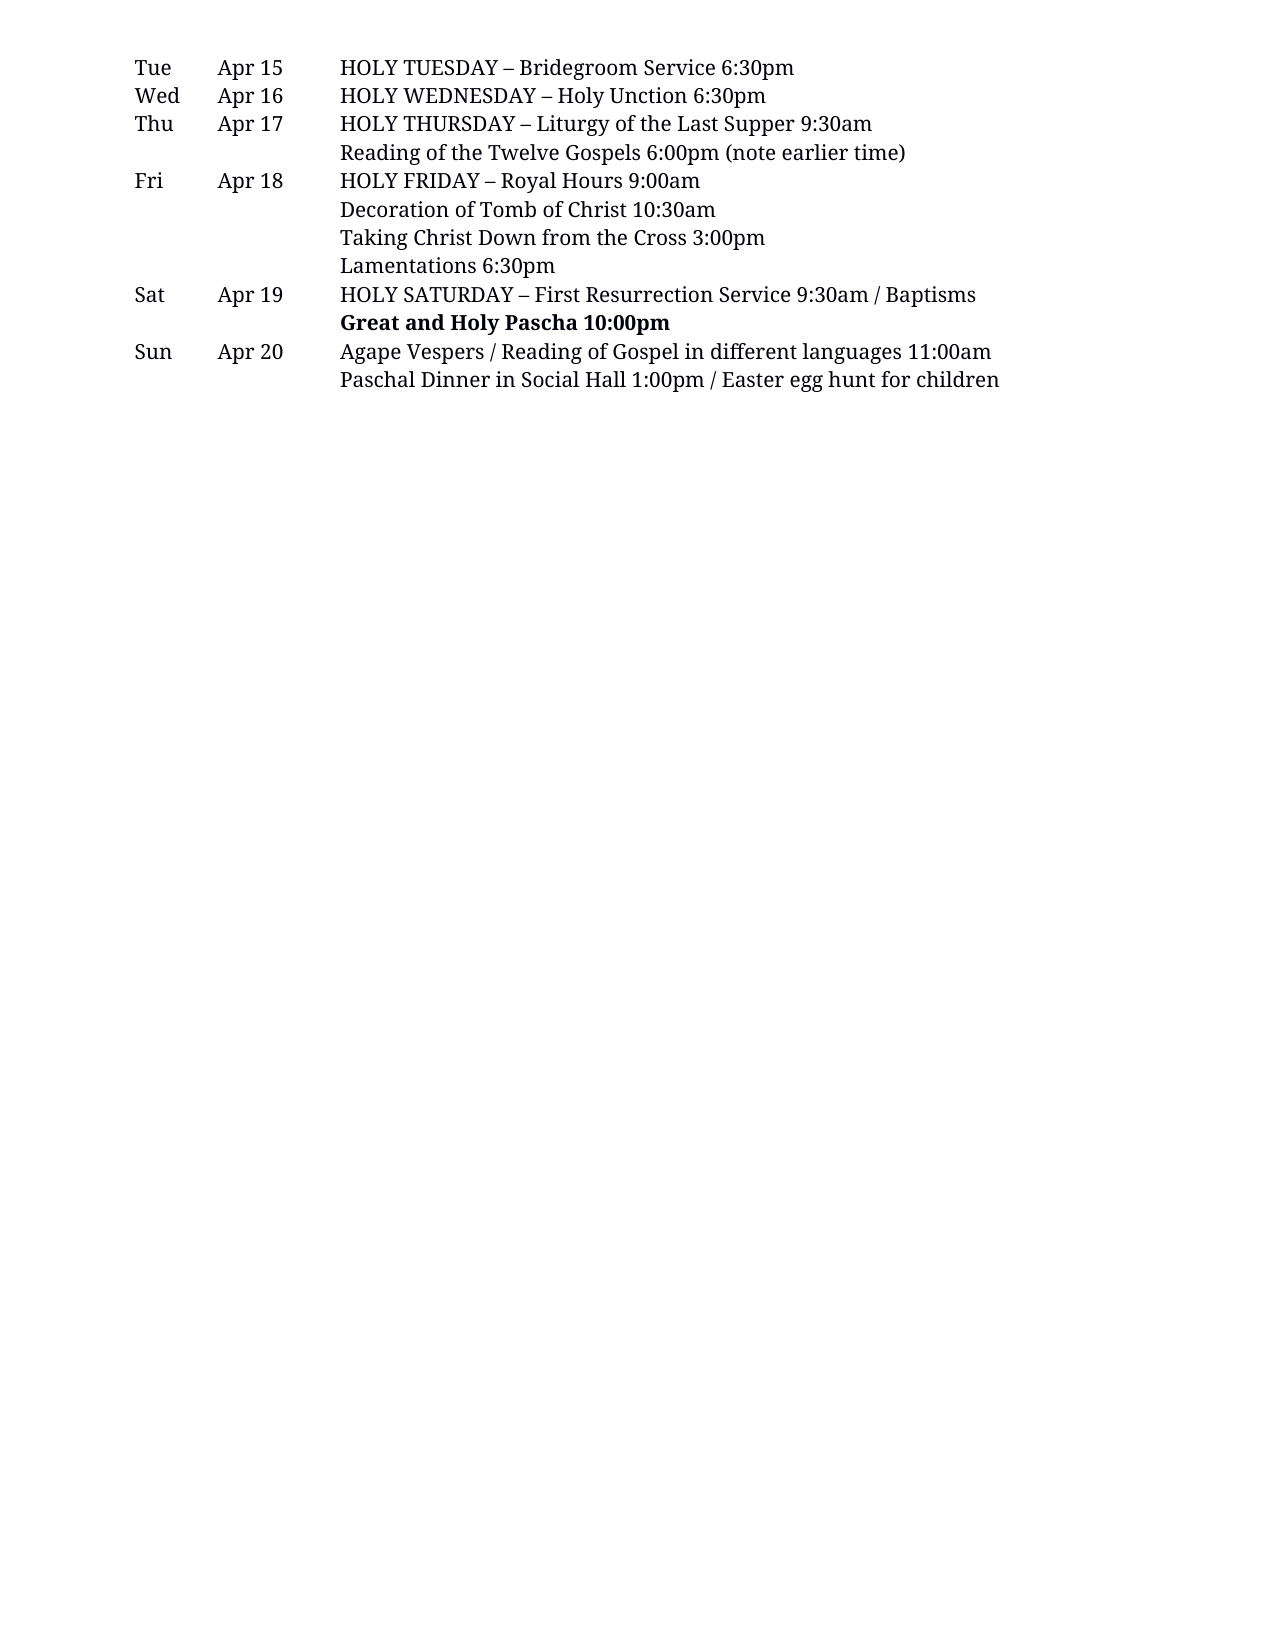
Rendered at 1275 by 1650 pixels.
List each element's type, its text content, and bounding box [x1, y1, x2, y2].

text Great and Holy Pascha 10:00pm [118, 308, 1157, 337]
text Fri Apr 18 HOLY FRIDAY – Royal Hours 9:00am [118, 166, 1157, 195]
text Decoration of Tomb of Christ 10:30am [118, 195, 1157, 223]
text Wed Apr 16 HOLY WEDNESDAY – Holy Unction 6:30pm [118, 81, 1157, 109]
text Sat Apr 19 HOLY SATURDAY – First Resurrection Service 9:30am / Baptisms [118, 280, 1157, 308]
text Reading of the Twelve Gospels 6:00pm (note earlier time) [118, 138, 1157, 166]
text Tue Apr 15 HOLY TUESDAY – Bridegroom Service 6:30pm [118, 53, 1157, 81]
text Thu Apr 17 HOLY THURSDAY – Liturgy of the Last Supper 9:30am [118, 109, 1157, 138]
text Taking Christ Down from the Cross 3:00pm Lamentations 6:30pm [118, 223, 1157, 280]
text Sun Apr 20 Agape Vespers / Reading of Gospel in different languages 11:00am Paschal Dinner in Social Hall 1:00pm / Easter egg hunt for children [118, 337, 1157, 394]
